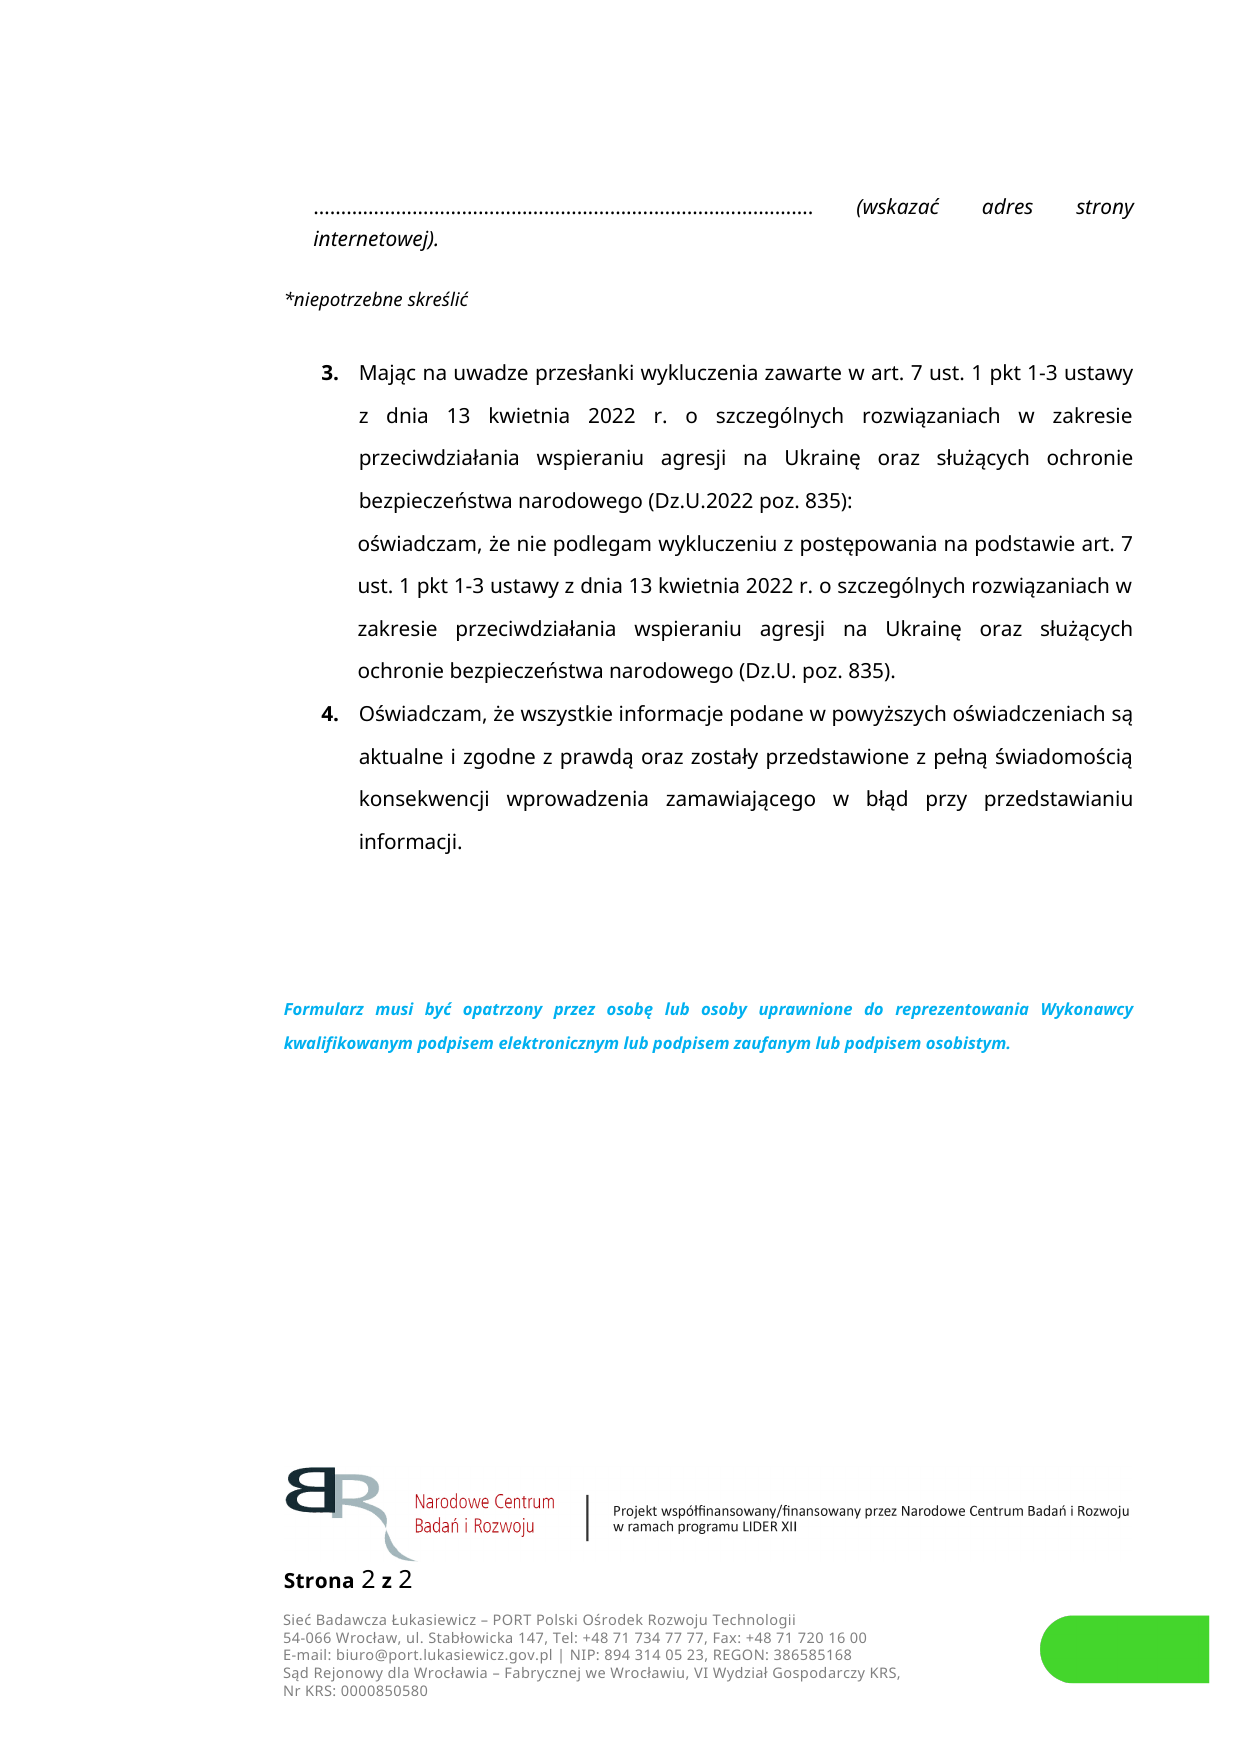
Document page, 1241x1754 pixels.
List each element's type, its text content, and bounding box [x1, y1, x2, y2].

picture [283, 1466, 1133, 1562]
text *niepotrzebne skreślić [283, 286, 1134, 312]
list Oświadczam, że wszystkie informacje podane w powyższych oświadczeniach są aktualne i zgodne z prawdą oraz zostały przedstawione z pełną świadomością konsekwencji wprowadzenia zamawiającego w błąd przy przedstawianiu informacji. [321, 699, 1134, 855]
text oświadczam, że nie podlegam wykluczeniu z postępowania na podstawie art. 7 ust. 1 pkt 1-3 ustawy z dnia 13 kwietnia 2022 r. o szczególnych rozwiązaniach w zakresie przeciwdziałania wspieraniu agresji na Ukrainę oraz służących ochronie bezpieczeństwa narodowego (Dz.U. poz. 835). [357, 529, 1134, 685]
text Formularz musi być opatrzony przez osobę lub osoby uprawnione do reprezentowania Wykonawcy kwalifikowanym podpisem elektronicznym lub podpisem zaufanym lub podpisem osobistym. [283, 997, 1134, 1054]
list Mając na uwadze przesłanki wykluczenia zawarte w art. 7 ust. 1 pkt 1-3 ustawy z dnia 13 kwietnia 2022 r. o szczególnych rozwiązaniach w zakresie przeciwdziałania wspieraniu agresji na Ukrainę oraz służących ochronie bezpieczeństwa narodowego (Dz.U.2022 poz. 835): [321, 358, 1134, 514]
picture [1036, 1611, 1239, 1752]
